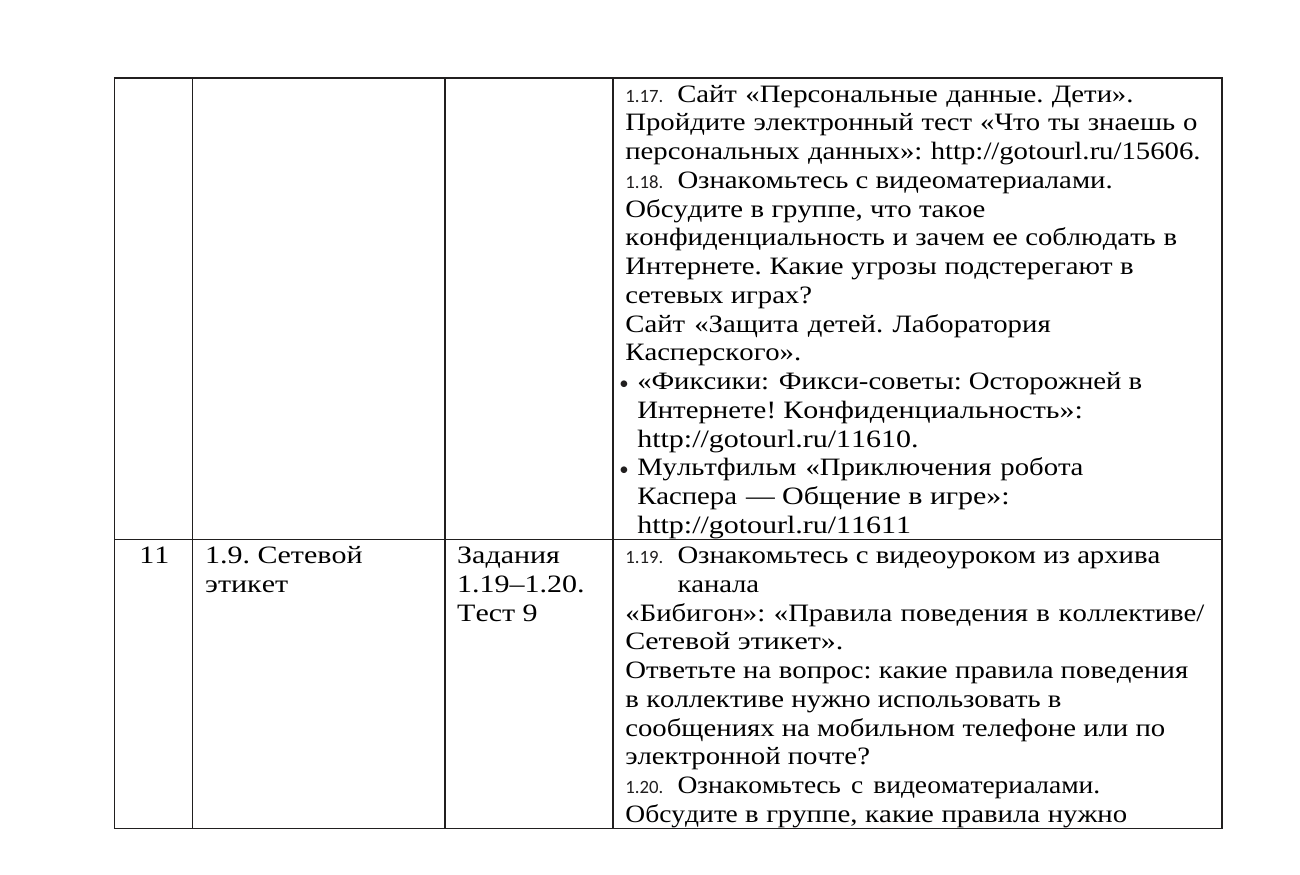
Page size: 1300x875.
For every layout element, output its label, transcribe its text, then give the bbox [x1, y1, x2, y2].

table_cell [446, 79, 612, 539]
table_cell 11 [115, 540, 192, 828]
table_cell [614, 540, 1221, 828]
table_cell 10 [115, 79, 192, 539]
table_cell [193, 79, 444, 539]
table_cell 1.9. Сетевой этикет [193, 540, 444, 828]
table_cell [446, 540, 612, 828]
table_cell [614, 79, 1221, 539]
